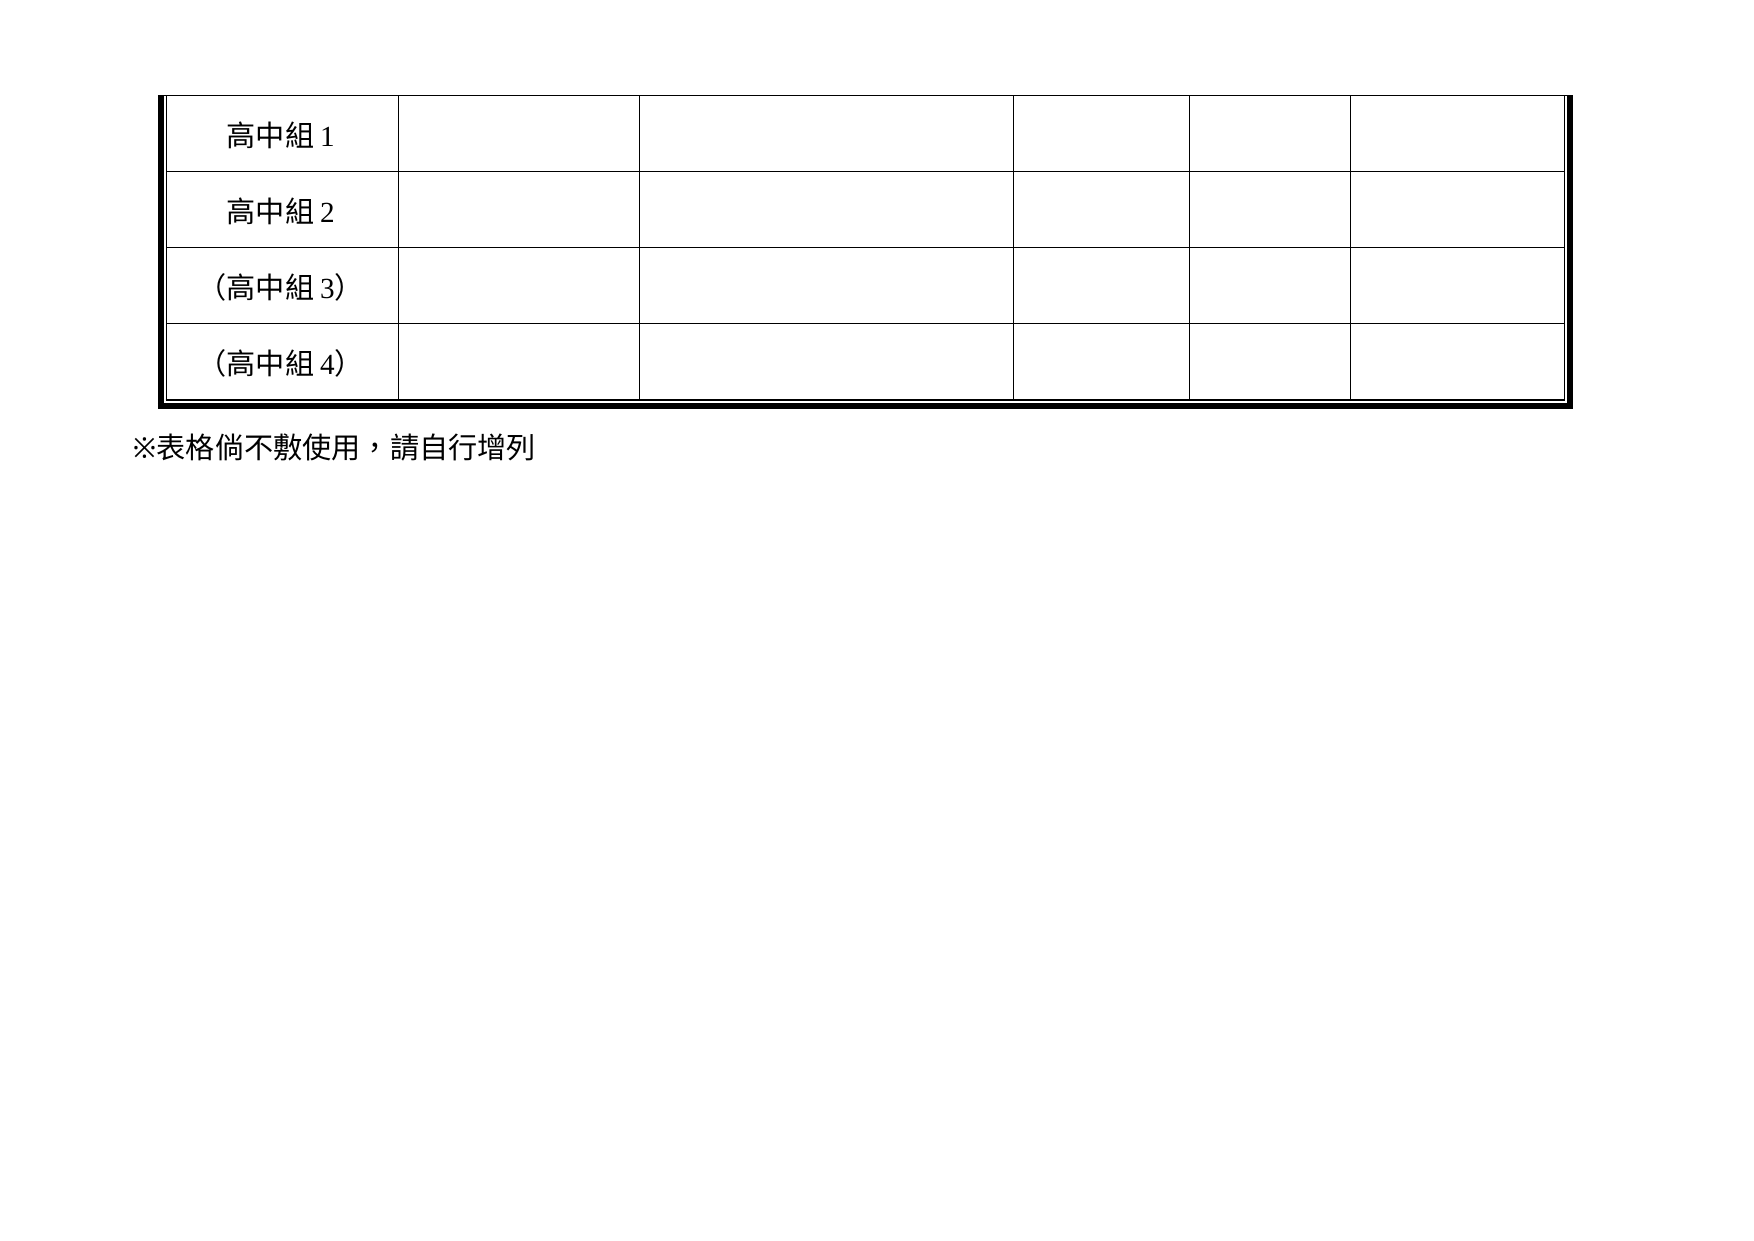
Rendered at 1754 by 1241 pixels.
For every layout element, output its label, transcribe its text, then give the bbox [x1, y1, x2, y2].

table_cell [1014, 248, 1189, 323]
table_cell （高中組4） [167, 324, 398, 399]
table_cell [640, 324, 1013, 399]
table_cell [1014, 96, 1189, 171]
table_cell [640, 172, 1013, 247]
table_cell [399, 96, 639, 171]
table_cell [1190, 172, 1350, 247]
table_cell [1190, 324, 1350, 399]
table_cell 高中組1 [167, 96, 398, 171]
table_cell [399, 172, 639, 247]
table_cell [399, 248, 639, 323]
table_cell （高中組3） [167, 248, 398, 323]
text ※表格倘不敷使用，請自行增列 [103, 409, 1665, 484]
table_cell [1351, 248, 1564, 323]
table_cell [1351, 96, 1564, 171]
table_cell [399, 324, 639, 399]
table_cell 高中組2 [167, 172, 398, 247]
table_cell [1014, 324, 1189, 399]
table_cell [640, 96, 1013, 171]
table_cell [1190, 248, 1350, 323]
table_cell [640, 248, 1013, 323]
table_cell [1190, 96, 1350, 171]
table_cell [1351, 324, 1564, 399]
table_cell [1014, 172, 1189, 247]
table_cell [1351, 172, 1564, 247]
